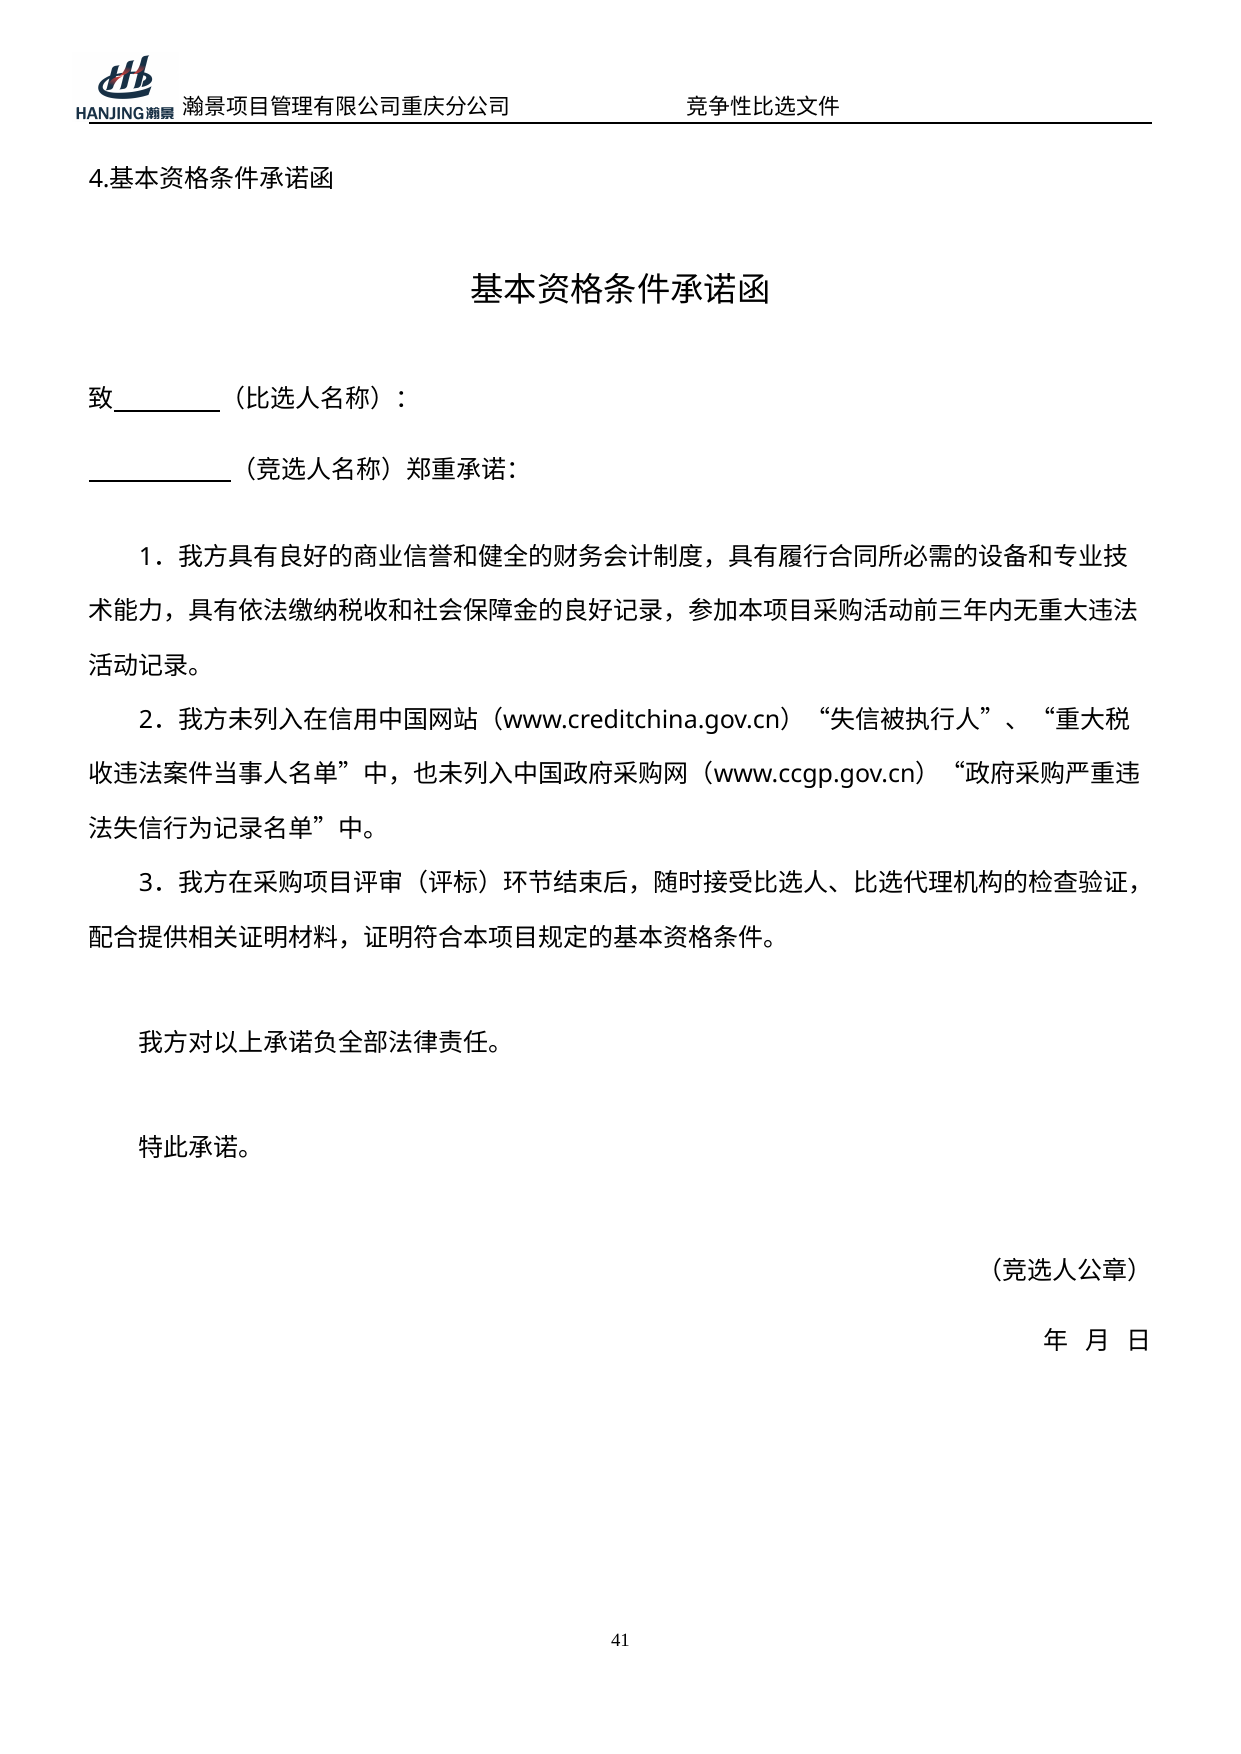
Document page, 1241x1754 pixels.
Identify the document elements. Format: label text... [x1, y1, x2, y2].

text 我方对以上承诺负全部法律责任。 [88, 1022, 1152, 1059]
text 特此承诺。 [88, 1128, 1152, 1164]
text （竞选人公章） [88, 1250, 1152, 1287]
text 2．我方未列入在信用中国网站（www.creditchina.gov.cn）“失信被执行人”、“重大税收违法案件当事人名单”中，也未列入中国政府采购网（www.ccgp.gov.cn）“政府采购严重违法失信行为记录名单”中。 [88, 699, 1152, 844]
text 年 月 日 [88, 1321, 1152, 1357]
text 基本资格条件承诺函 [88, 262, 1152, 311]
text 3．我方在采购项目评审（评标）环节结束后，随时接受比选人、比选代理机构的检查验证，配合提供相关证明材料，证明符合本项目规定的基本资格条件。 [88, 863, 1152, 953]
text 4.基本资格条件承诺函 [88, 158, 1152, 194]
text 1．我方具有良好的商业信誉和健全的财务会计制度，具有履行合同所必需的设备和专业技术能力，具有依法缴纳税收和社会保障金的良好记录，参加本项目采购活动前三年内无重大违法活动记录。 [88, 536, 1152, 681]
text 致 （比选人名称）： [88, 379, 1152, 415]
text （竞选人名称）郑重承诺： [88, 449, 1152, 485]
picture [71, 52, 180, 122]
